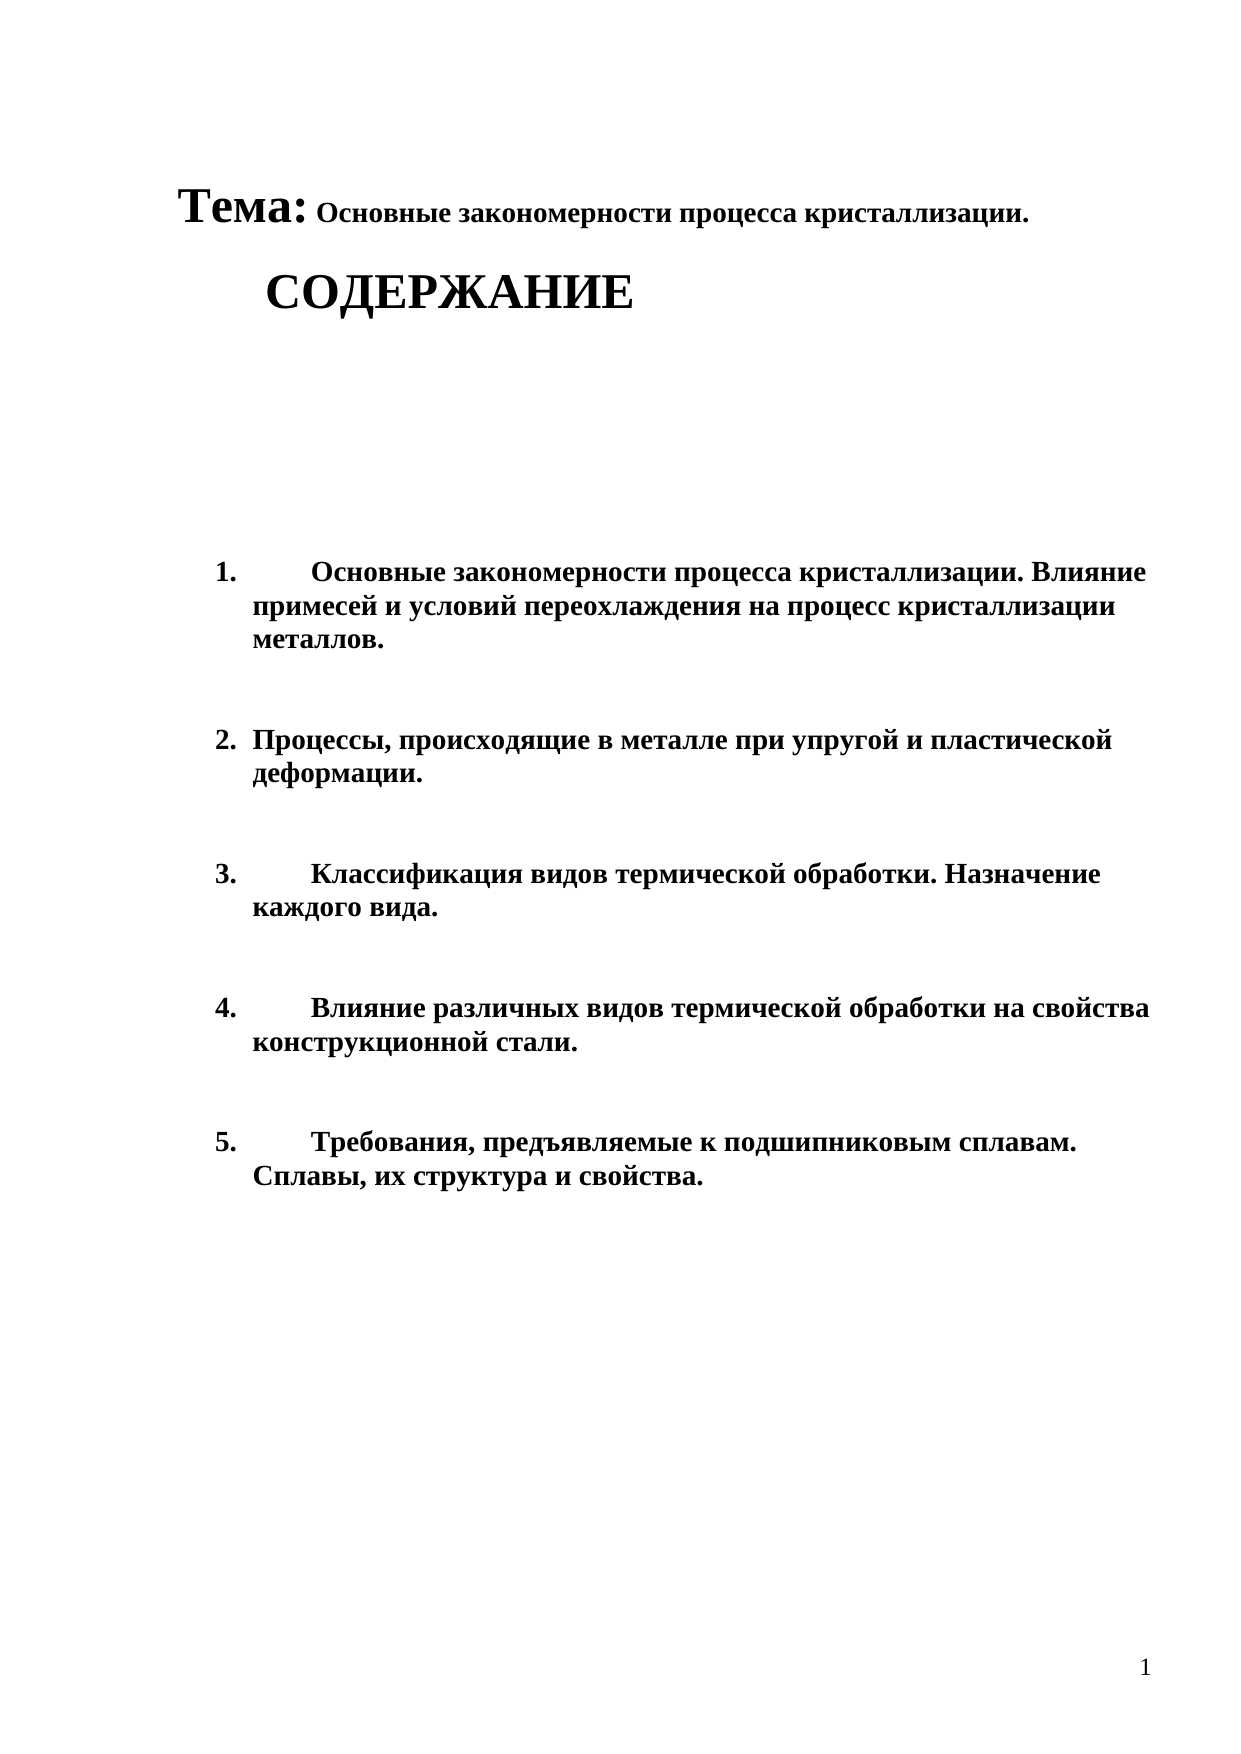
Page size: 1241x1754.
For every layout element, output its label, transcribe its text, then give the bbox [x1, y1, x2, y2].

list Требования, предъявляемые к подшипниковым сплавам. Сплавы, их структура и свойства. [215, 1124, 1152, 1191]
list Классификация видов термической обработки. Назначение каждого вида. [215, 856, 1152, 923]
text Тема: Основные закономерности процесса кристаллизации. [177, 176, 1152, 233]
text СОДЕРЖАНИЕ [177, 262, 1152, 319]
list Процессы, происходящие в металле при упругой и пластической деформации. [215, 722, 1152, 789]
list Основные закономерности процесса кристаллизации. Влияние примесей и условий переохлаждения на процесс кристаллизации металлов. [215, 554, 1152, 655]
list Влияние различных видов термической обработки на свойства конструкционной стали. [215, 990, 1152, 1057]
